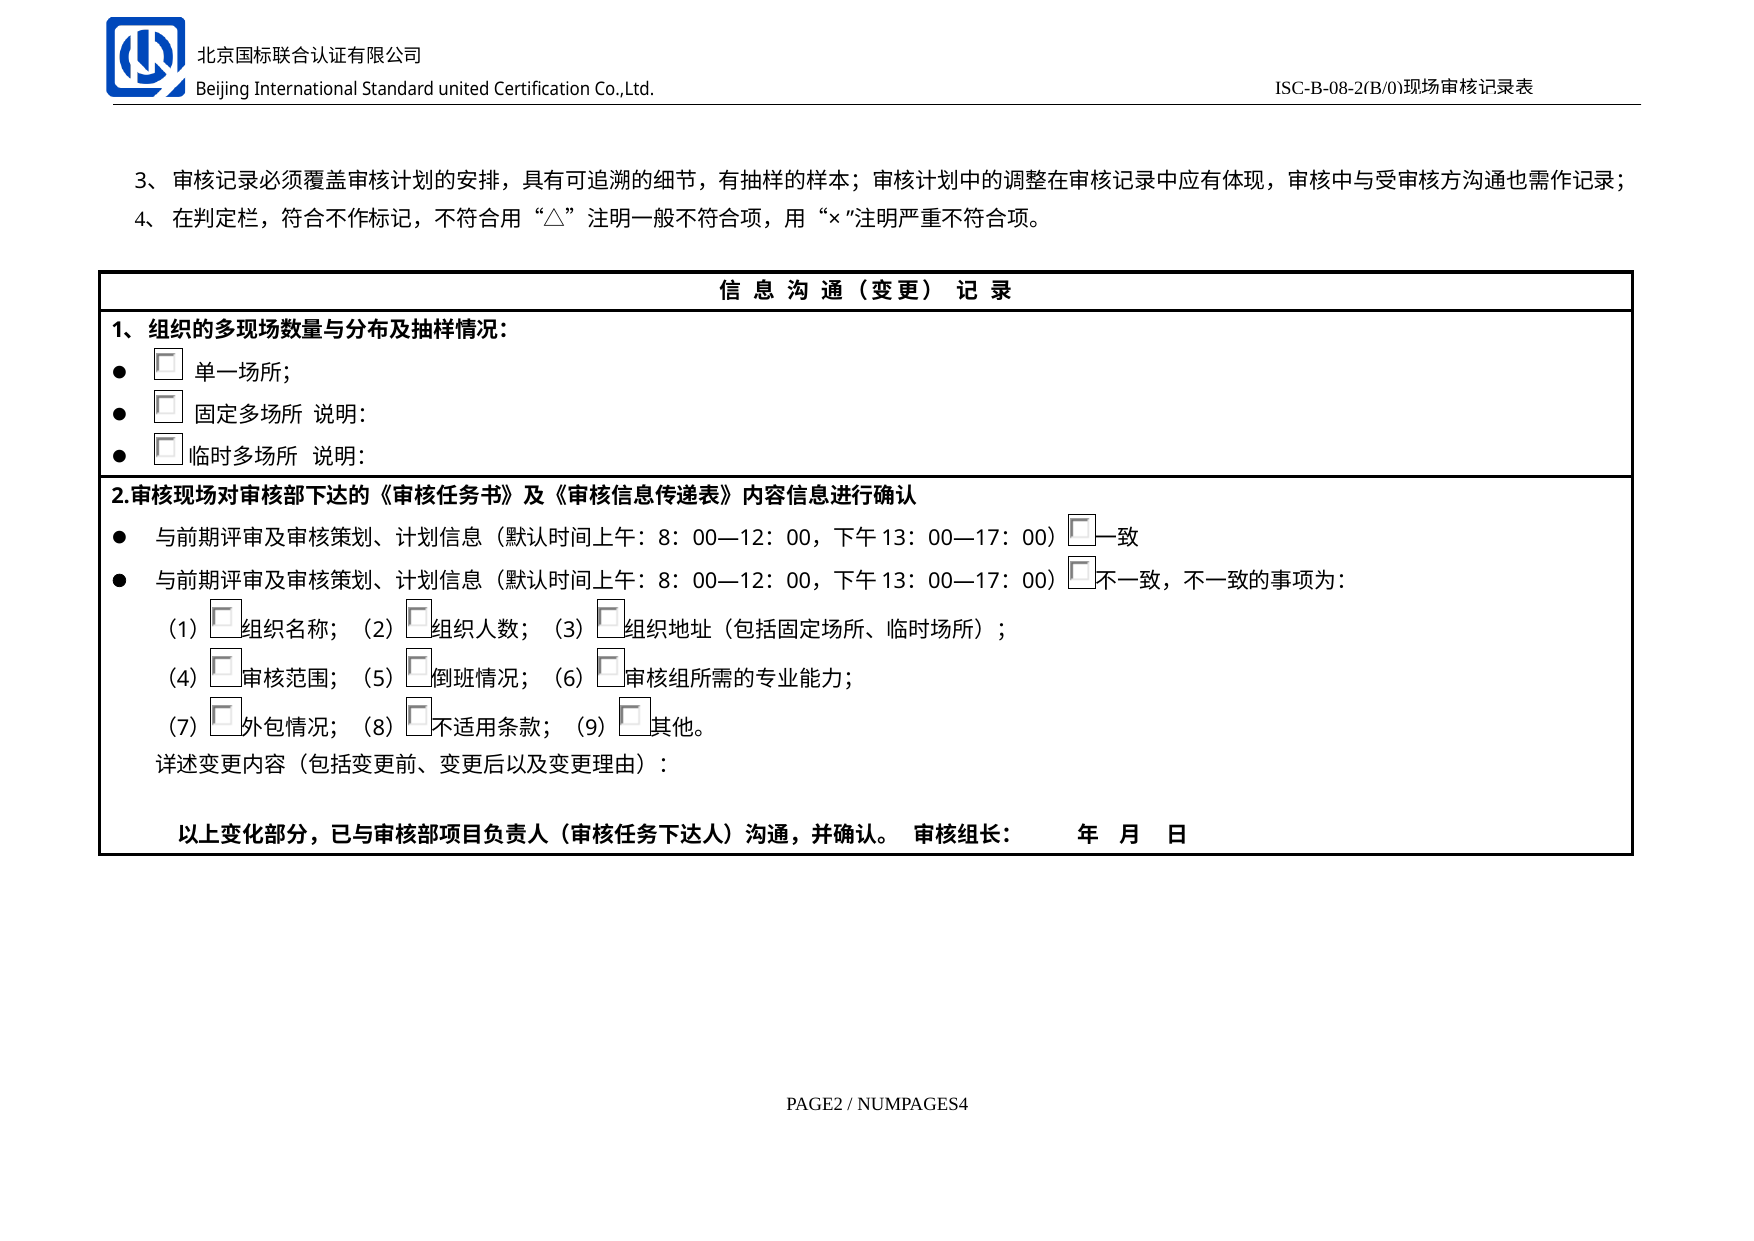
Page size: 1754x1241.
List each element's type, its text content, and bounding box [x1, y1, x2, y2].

picture [106, 17, 186, 97]
list 审核记录必须覆盖审核计划的安排，具有可追溯的细节，有抽样的样本；审核计划中的调整在审核记录中应有体现，审核中与受审核方沟通也需作记录； [134, 163, 1641, 196]
table_header 信 息 沟 通（变更） 记 录 [101, 274, 1631, 309]
table_cell 组织的多现场数量与分布及抽样情况： 单一场所； 固定多场所 说明： 临时多场所 说明： [101, 312, 1631, 475]
list 在判定栏，符合不作标记，不符合用“△”注明一般不符合项，用“× ”注明严重不符合项。 [134, 200, 1676, 233]
table_cell 2.审核现场对审核部下达的《审核任务书》及《审核信息传递表》内容信息进行确认 与前期评审及审核策划、计划信息（默认时间上午：8：00—12：00，下午13：00—17：00）一致 与前期评审及审核策划、计划信息（默认时间上午：8：00—12：00，下午13：00—17：00）不一致，不一致的事项为： （1）组织名称；（2）组织人数；（3）组织地址（包括固定场所、临时场所）； （4）审核范围；（5）倒班情况；（6）审核组所需的专业能力； （7）外包情况；（8）不适用条款；（9）其他。 详述变更内容（包括变更前、变更后以及变更理由）： 以上变化部分，已与审核部项目负责人（审核任务下达人）沟通，并确认。 审核组长： 年 月 日 [101, 478, 1631, 853]
